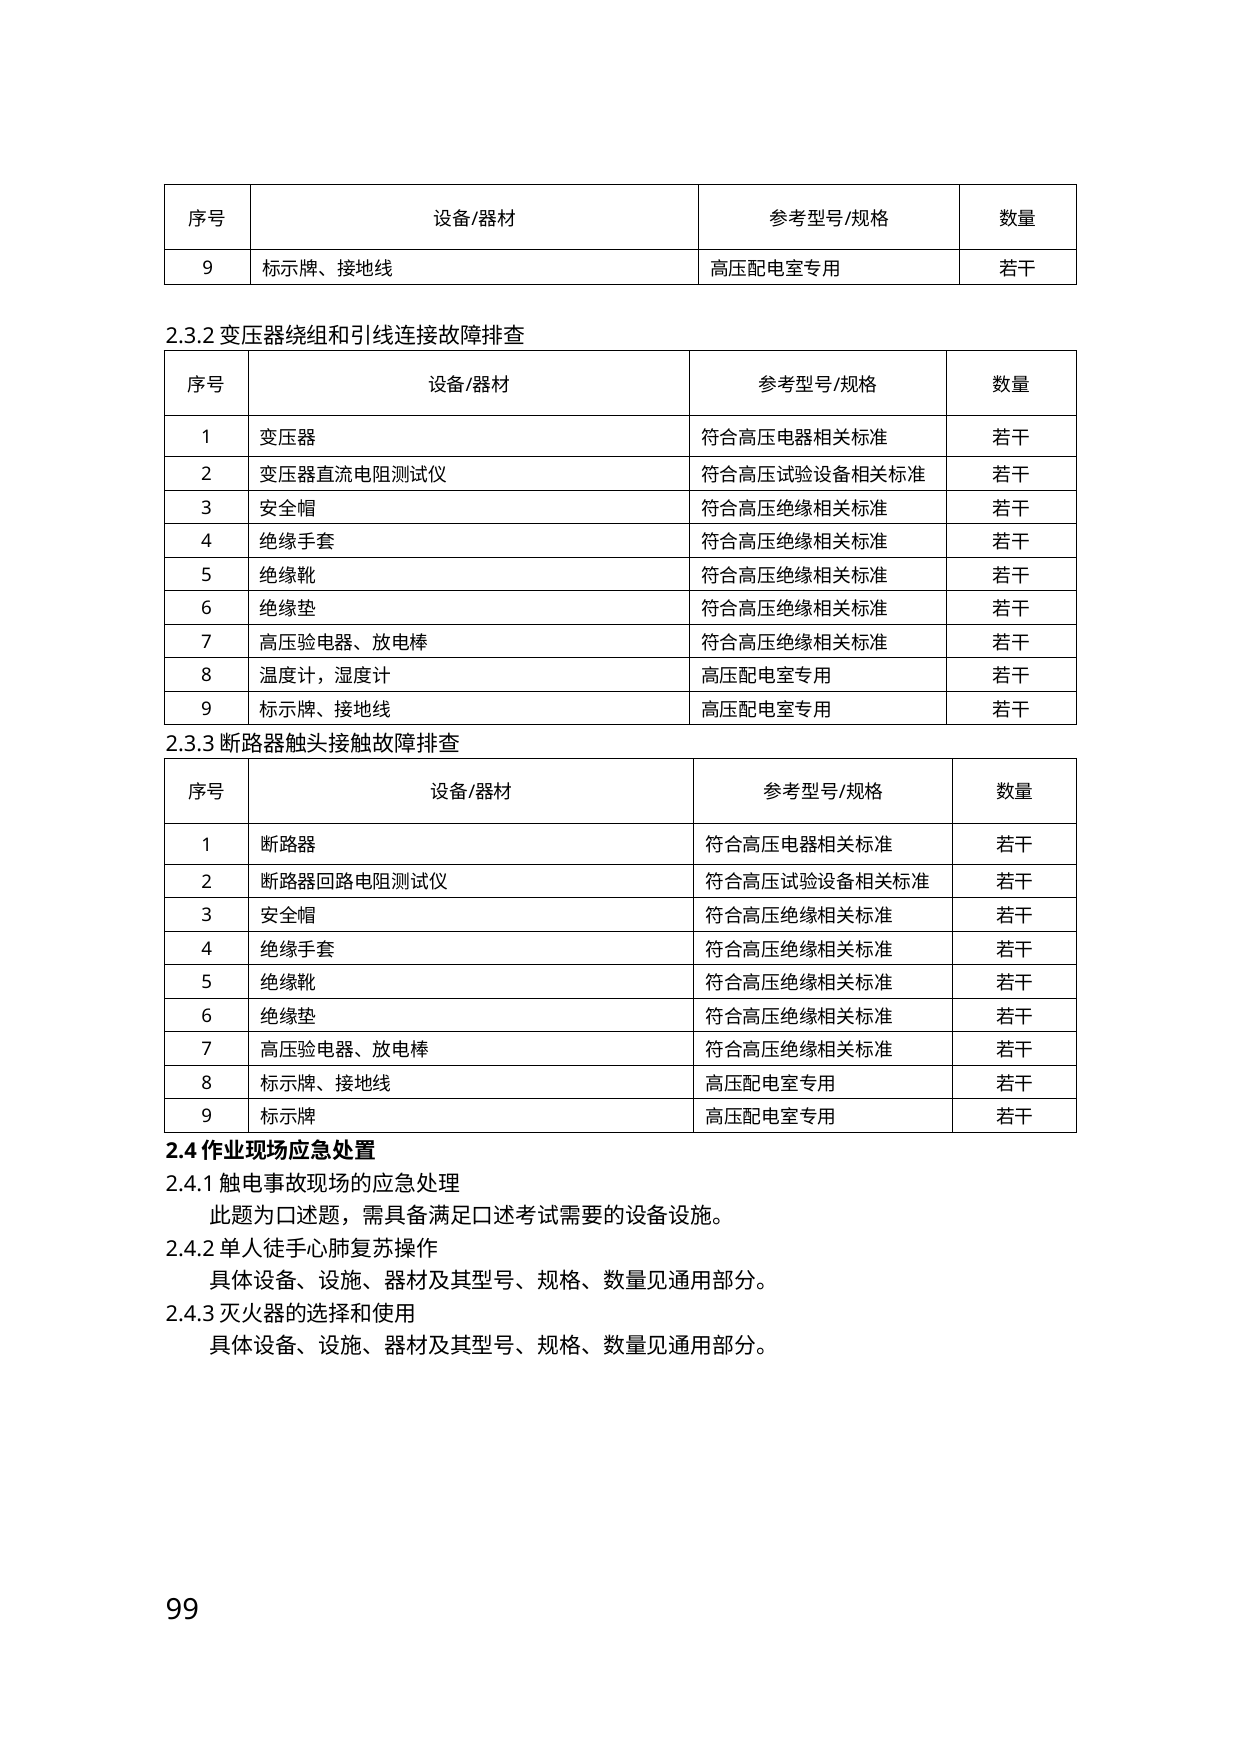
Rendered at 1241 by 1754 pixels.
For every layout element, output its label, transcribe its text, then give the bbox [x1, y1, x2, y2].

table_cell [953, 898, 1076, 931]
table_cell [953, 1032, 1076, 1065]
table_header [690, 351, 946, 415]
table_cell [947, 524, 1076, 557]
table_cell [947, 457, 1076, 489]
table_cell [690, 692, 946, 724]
text 2.4.2单人徒手心肺复苏操作 [165, 1230, 1075, 1263]
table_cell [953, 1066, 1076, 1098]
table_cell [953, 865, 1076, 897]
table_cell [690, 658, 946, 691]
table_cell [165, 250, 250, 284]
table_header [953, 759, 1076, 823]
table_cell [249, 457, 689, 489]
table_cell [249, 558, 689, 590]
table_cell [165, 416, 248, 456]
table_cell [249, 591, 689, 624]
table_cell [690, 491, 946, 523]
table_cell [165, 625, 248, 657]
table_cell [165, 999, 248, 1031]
text 2.3.2变压器绕组和引线连接故障排查 [165, 318, 1075, 350]
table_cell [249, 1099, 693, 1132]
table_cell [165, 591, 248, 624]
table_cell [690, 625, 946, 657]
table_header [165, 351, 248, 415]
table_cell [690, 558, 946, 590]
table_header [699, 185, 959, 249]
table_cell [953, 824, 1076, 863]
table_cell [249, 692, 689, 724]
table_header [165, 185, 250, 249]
text 2.3.3断路器触头接触故障排查 [165, 725, 1075, 758]
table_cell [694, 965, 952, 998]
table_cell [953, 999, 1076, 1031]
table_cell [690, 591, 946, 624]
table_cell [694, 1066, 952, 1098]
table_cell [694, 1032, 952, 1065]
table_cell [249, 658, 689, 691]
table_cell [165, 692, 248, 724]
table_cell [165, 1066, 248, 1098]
text 2.4.3灭火器的选择和使用 [165, 1295, 1075, 1328]
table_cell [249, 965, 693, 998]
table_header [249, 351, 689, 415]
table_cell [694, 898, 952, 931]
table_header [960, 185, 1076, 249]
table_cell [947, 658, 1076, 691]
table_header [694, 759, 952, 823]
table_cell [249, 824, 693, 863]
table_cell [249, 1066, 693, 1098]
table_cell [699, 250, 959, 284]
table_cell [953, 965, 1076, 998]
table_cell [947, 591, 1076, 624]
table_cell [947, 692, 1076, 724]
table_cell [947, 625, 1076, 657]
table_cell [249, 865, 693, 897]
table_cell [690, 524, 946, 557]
text 2.4作业现场应急处置 [165, 1133, 1075, 1165]
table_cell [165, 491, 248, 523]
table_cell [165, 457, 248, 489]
text 2.4.1触电事故现场的应急处理 [165, 1165, 1075, 1198]
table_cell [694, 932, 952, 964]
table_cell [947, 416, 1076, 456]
text 具体设备、设施、器材及其型号、规格、数量见通用部分。 [165, 1263, 1075, 1295]
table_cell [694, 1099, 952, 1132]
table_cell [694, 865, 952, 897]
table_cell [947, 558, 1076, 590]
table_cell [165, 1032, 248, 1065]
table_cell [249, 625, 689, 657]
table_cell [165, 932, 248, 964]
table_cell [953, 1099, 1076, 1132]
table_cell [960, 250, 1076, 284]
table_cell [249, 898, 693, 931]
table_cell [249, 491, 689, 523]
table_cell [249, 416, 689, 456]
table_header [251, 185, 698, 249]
text 此题为口述题，需具备满足口述考试需要的设备设施。 [165, 1198, 1075, 1230]
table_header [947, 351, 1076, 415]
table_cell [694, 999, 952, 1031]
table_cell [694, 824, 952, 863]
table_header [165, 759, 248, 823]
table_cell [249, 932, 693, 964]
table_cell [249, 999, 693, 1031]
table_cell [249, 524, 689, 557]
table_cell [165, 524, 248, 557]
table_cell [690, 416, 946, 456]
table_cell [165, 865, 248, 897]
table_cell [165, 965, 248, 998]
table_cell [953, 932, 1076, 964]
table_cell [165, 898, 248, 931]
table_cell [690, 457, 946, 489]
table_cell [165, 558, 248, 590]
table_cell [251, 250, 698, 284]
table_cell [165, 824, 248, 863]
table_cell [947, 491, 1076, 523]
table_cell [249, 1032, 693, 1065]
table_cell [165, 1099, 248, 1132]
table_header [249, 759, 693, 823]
text 具体设备、设施、器材及其型号、规格、数量见通用部分。 [165, 1328, 1075, 1360]
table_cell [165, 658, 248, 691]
